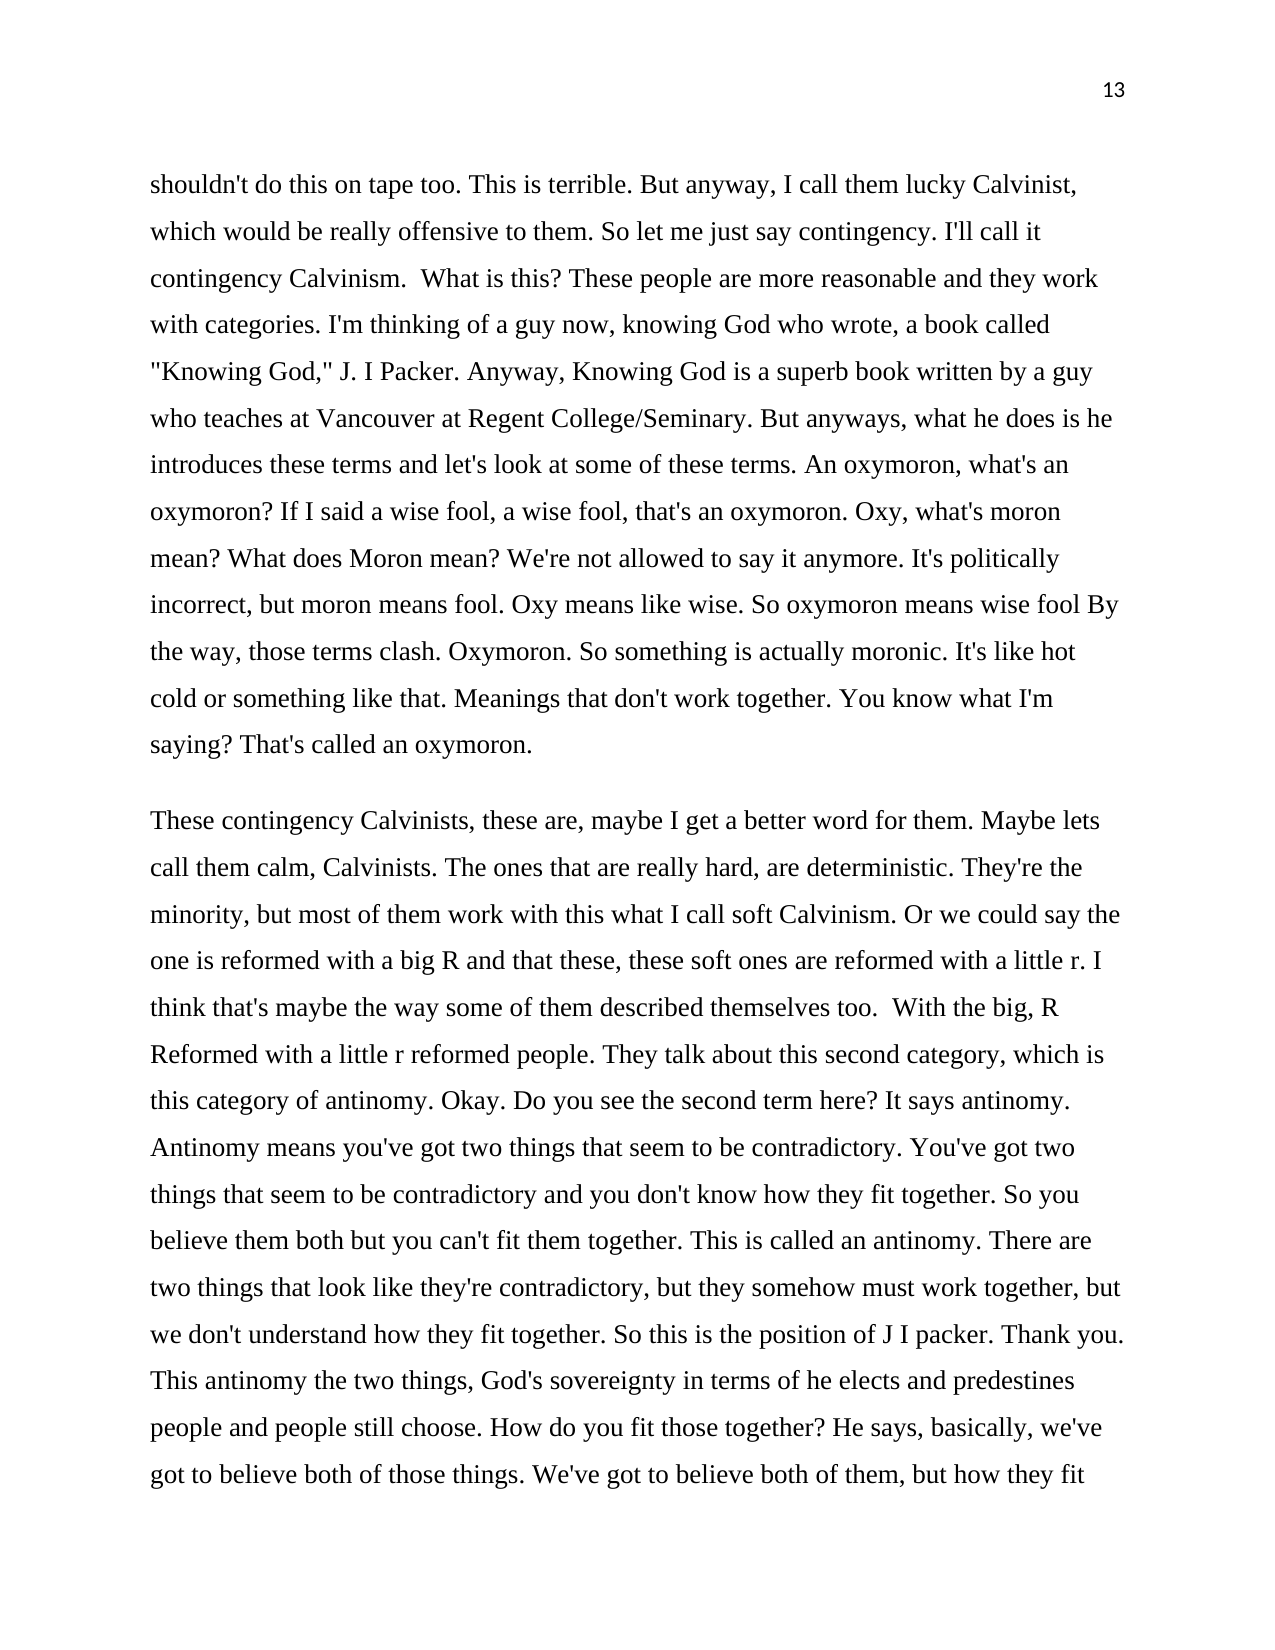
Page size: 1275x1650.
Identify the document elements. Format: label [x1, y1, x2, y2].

text [150, 804, 1125, 1489]
text [150, 169, 1125, 760]
